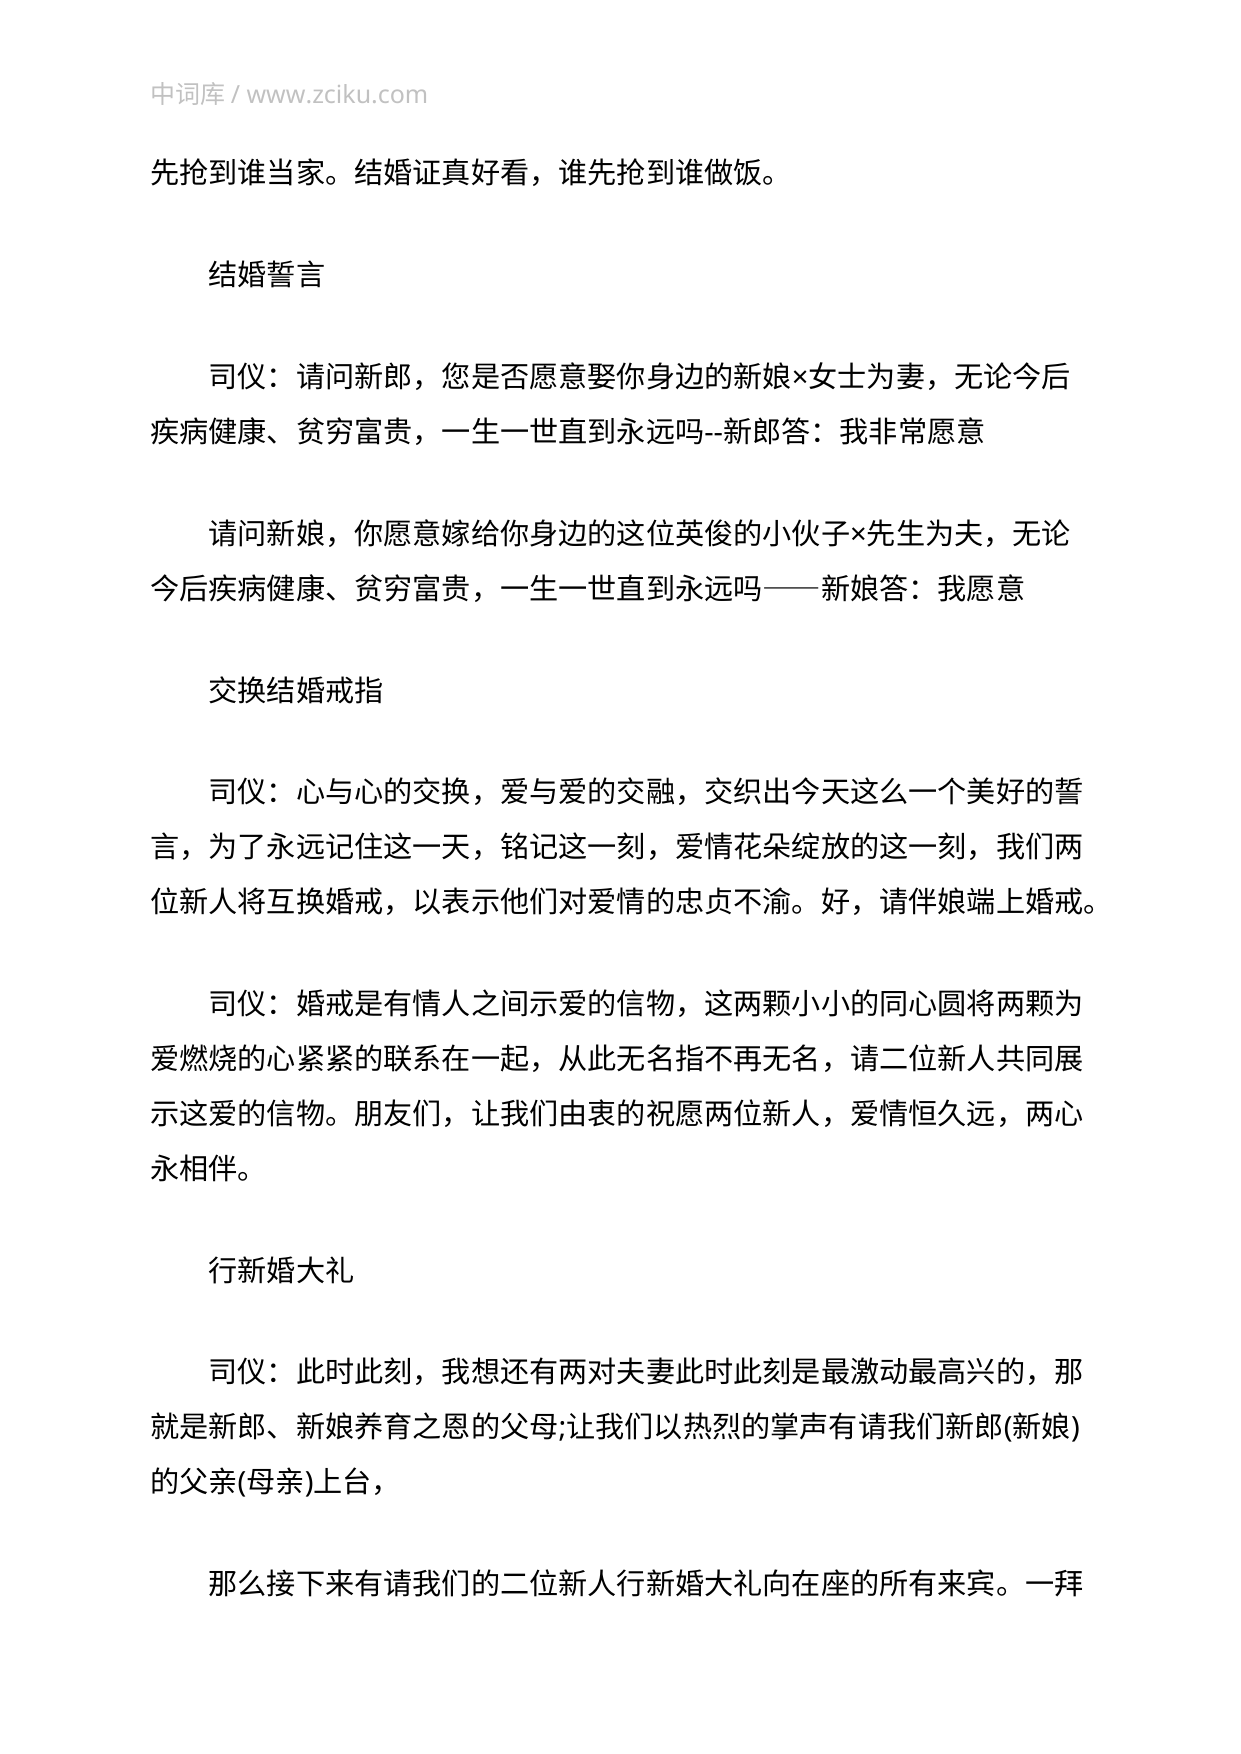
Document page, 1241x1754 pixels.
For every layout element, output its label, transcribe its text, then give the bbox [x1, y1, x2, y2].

text 结婚誓言 [150, 252, 1090, 294]
text 行新婚大礼 [150, 1247, 1090, 1289]
text 司仪：此时此刻，我想还有两对夫妻此时此刻是最激动最高兴的，那就是新郎、新娘养育之恩的父母;让我们以热烈的掌声有请我们新郎(新娘)的父亲(母亲)上台， [150, 1349, 1090, 1501]
text 司仪：婚戒是有情人之间示爱的信物，这两颗小小的同心圆将两颗为爱燃烧的心紧紧的联系在一起，从此无名指不再无名，请二位新人共同展示这爱的信物。朋友们，让我们由衷的祝愿两位新人，爱情恒久远，两心永相伴。 [150, 981, 1090, 1188]
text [150, 1561, 1090, 1603]
text 交换结婚戒指 [150, 667, 1090, 709]
text 司仪：心与心的交换，爱与爱的交融，交织出今天这么一个美好的誓言，为了永远记住这一天，铭记这一刻，爱情花朵绽放的这一刻，我们两位新人将互换婚戒，以表示他们对爱情的忠贞不渝。好，请伴娘端上婚戒。 [150, 769, 1090, 921]
text 请问新娘，你愿意嫁给你身边的这位英俊的小伙子×先生为夫，无论今后疾病健康、贫穷富贵，一生一世直到永远吗——新娘答：我愿意 [150, 511, 1090, 608]
text 司仪：请问新郎，您是否愿意娶你身边的新娘×女士为妻，无论今后疾病健康、贫穷富贵，一生一世直到永远吗--新郎答：我非常愿意 [150, 353, 1090, 451]
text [150, 150, 1090, 192]
